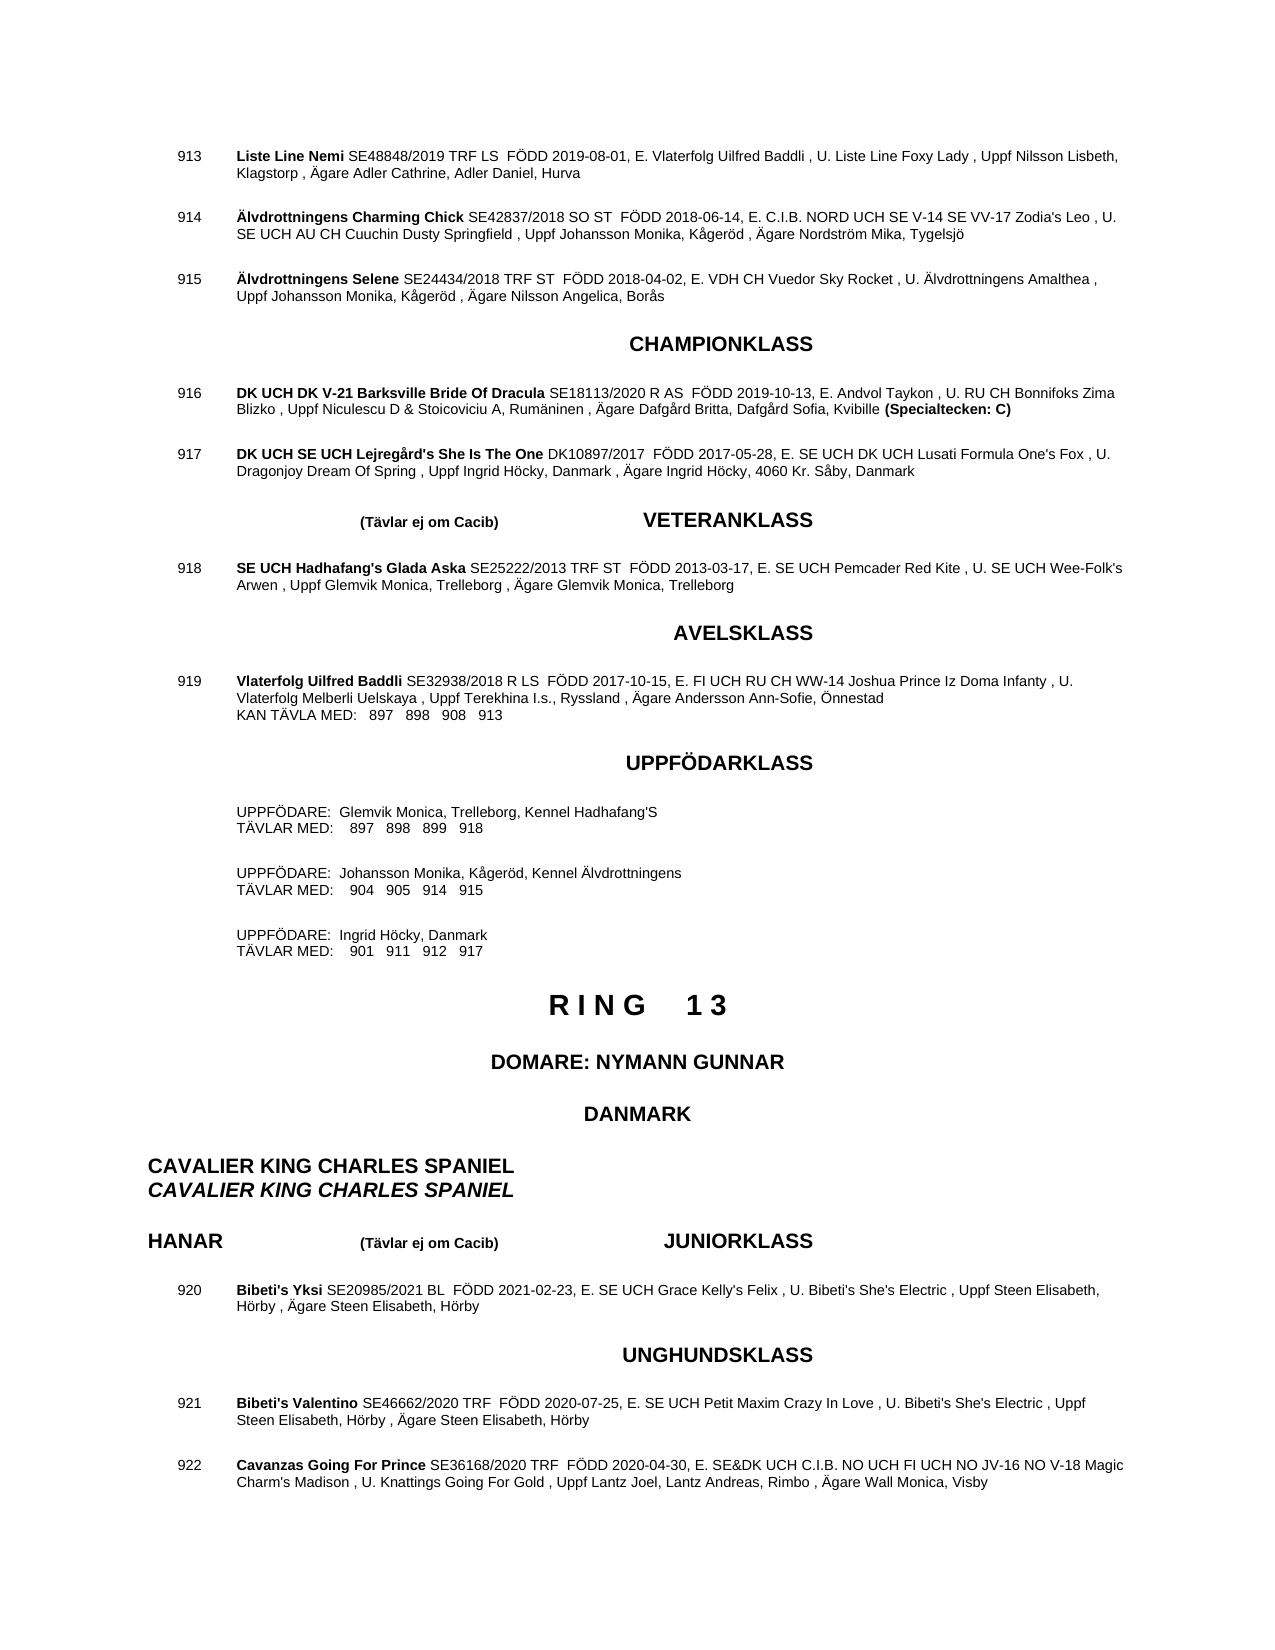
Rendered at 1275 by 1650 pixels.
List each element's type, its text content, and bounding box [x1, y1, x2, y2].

text KAN TÄVLA MED: 897 898 908 913 [177, 706, 1127, 723]
subtitle CAVALIER KING CHARLES SPANIEL [148, 1177, 1127, 1201]
text 921 Bibeti's Valentino SE46662/2020 TRF FÖDD 2020-07-25, E. SE UCH Petit Maxim Crazy In Love , U. Bibeti's She's Electric , Uppf Steen Elisabeth, Hörby , Ägare Steen Elisabeth, Hörby [177, 1395, 1127, 1428]
text CHAMPIONKLASS [148, 332, 1127, 356]
text TÄVLAR MED: 904 905 914 915 [177, 882, 1127, 898]
text HANAR (Tävlar ej om Cacib) JUNIORKLASS [148, 1229, 1127, 1253]
text 915 Älvdrottningens Selene SE24434/2018 TRF ST FÖDD 2018-04-02, E. VDH CH Vuedor Sky Rocket , U. Älvdrottningens Amalthea , Uppf Johansson Monika, Kågeröd , Ägare Nilsson Angelica, Borås [177, 271, 1127, 304]
text 917 DK UCH SE UCH Lejregård's She Is The One DK10897/2017 FÖDD 2017-05-28, E. SE UCH DK UCH Lusati Formula One's Fox , U. Dragonjoy Dream Of Spring , Uppf Ingrid Höcky, Danmark , Ägare Ingrid Höcky, 4060 Kr. Såby, Danmark [177, 446, 1127, 479]
text TÄVLAR MED: 897 898 899 918 [177, 820, 1127, 837]
text 920 Bibeti's Yksi SE20985/2021 BL FÖDD 2021-02-23, E. SE UCH Grace Kelly's Felix , U. Bibeti's She's Electric , Uppf Steen Elisabeth, Hörby , Ägare Steen Elisabeth, Hörby [177, 1281, 1127, 1315]
text 916 DK UCH DK V-21 Barksville Bride Of Dracula SE18113/2020 R AS FÖDD 2019-10-13, E. Andvol Taykon , U. RU CH Bonnifoks Zima Blizko , Uppf Niculescu D & Stoicoviciu A, Rumäninen , Ägare Dafgård Britta, Dafgård Sofia, Kvibille (Specialtecken: C) [177, 384, 1127, 418]
text DOMARE: NYMANN GUNNAR [148, 1049, 1127, 1073]
text (Tävlar ej om Cacib) VETERANKLASS [148, 507, 1127, 531]
text R I N G 1 3 [148, 988, 1127, 1021]
text 919 Vlaterfolg Uilfred Baddli SE32938/2018 R LS FÖDD 2017-10-15, E. FI UCH RU CH WW-14 Joshua Prince Iz Doma Infanty , U. Vlaterfolg Melberli Uelskaya , Uppf Terekhina I.s., Ryssland , Ägare Andersson Ann-Sofie, Önnestad [177, 673, 1127, 706]
text 913 Liste Line Nemi SE48848/2019 TRF LS FÖDD 2019-08-01, E. Vlaterfolg Uilfred Baddli , U. Liste Line Foxy Lady , Uppf Nilsson Lisbeth, Klagstorp , Ägare Adler Cathrine, Adler Daniel, Hurva [177, 148, 1127, 181]
text 918 SE UCH Hadhafang's Glada Aska SE25222/2013 TRF ST FÖDD 2013-03-17, E. SE UCH Pemcader Red Kite , U. SE UCH Wee-Folk's Arwen , Uppf Glemvik Monica, Trelleborg , Ägare Glemvik Monica, Trelleborg [177, 559, 1127, 593]
text UPPFÖDARKLASS [148, 751, 1127, 775]
text 922 Cavanzas Going For Prince SE36168/2020 TRF FÖDD 2020-04-30, E. SE&DK UCH C.I.B. NO UCH FI UCH NO JV-16 NO V-18 Magic Charm's Madison , U. Knattings Going For Gold , Uppf Lantz Joel, Lantz Andreas, Rimbo , Ägare Wall Monica, Visby [177, 1456, 1127, 1490]
text UPPFÖDARE: Johansson Monika, Kågeröd, Kennel Älvdrottningens [177, 865, 1127, 882]
text UPPFÖDARE: Ingrid Höcky, Danmark [177, 926, 1127, 943]
text AVELSKLASS [148, 621, 1127, 645]
text TÄVLAR MED: 901 911 912 917 [177, 943, 1127, 960]
text UNGHUNDSKLASS [148, 1343, 1127, 1367]
text DANMARK [148, 1101, 1127, 1125]
text UPPFÖDARE: Glemvik Monica, Trelleborg, Kennel Hadhafang'S [177, 803, 1127, 820]
subtitle CAVALIER KING CHARLES SPANIEL [148, 1153, 1127, 1177]
text 914 Älvdrottningens Charming Chick SE42837/2018 SO ST FÖDD 2018-06-14, E. C.I.B. NORD UCH SE V-14 SE VV-17 Zodia's Leo , U. SE UCH AU CH Cuuchin Dusty Springfield , Uppf Johansson Monika, Kågeröd , Ägare Nordström Mika, Tygelsjö [177, 209, 1127, 243]
